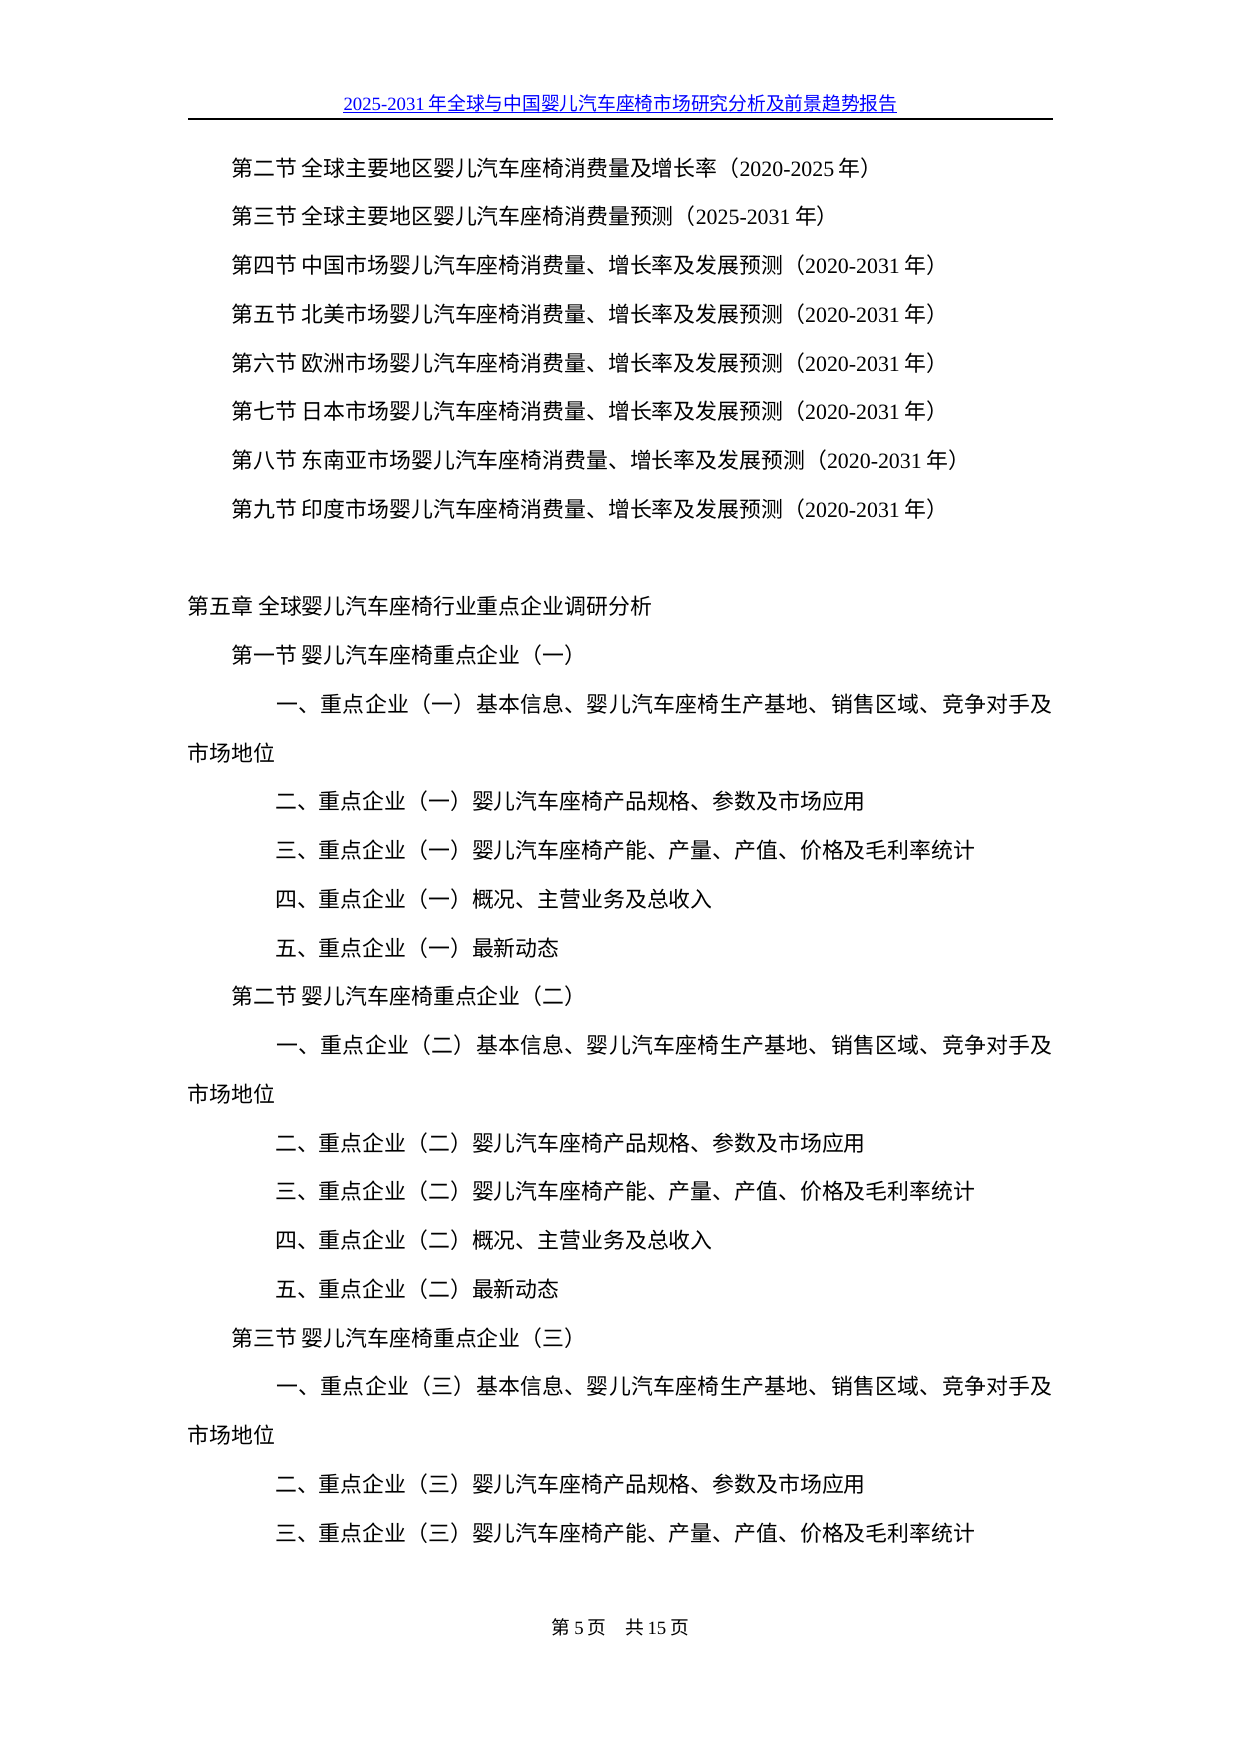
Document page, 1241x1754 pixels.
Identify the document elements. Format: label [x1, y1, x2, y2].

text [187, 150, 1053, 1548]
